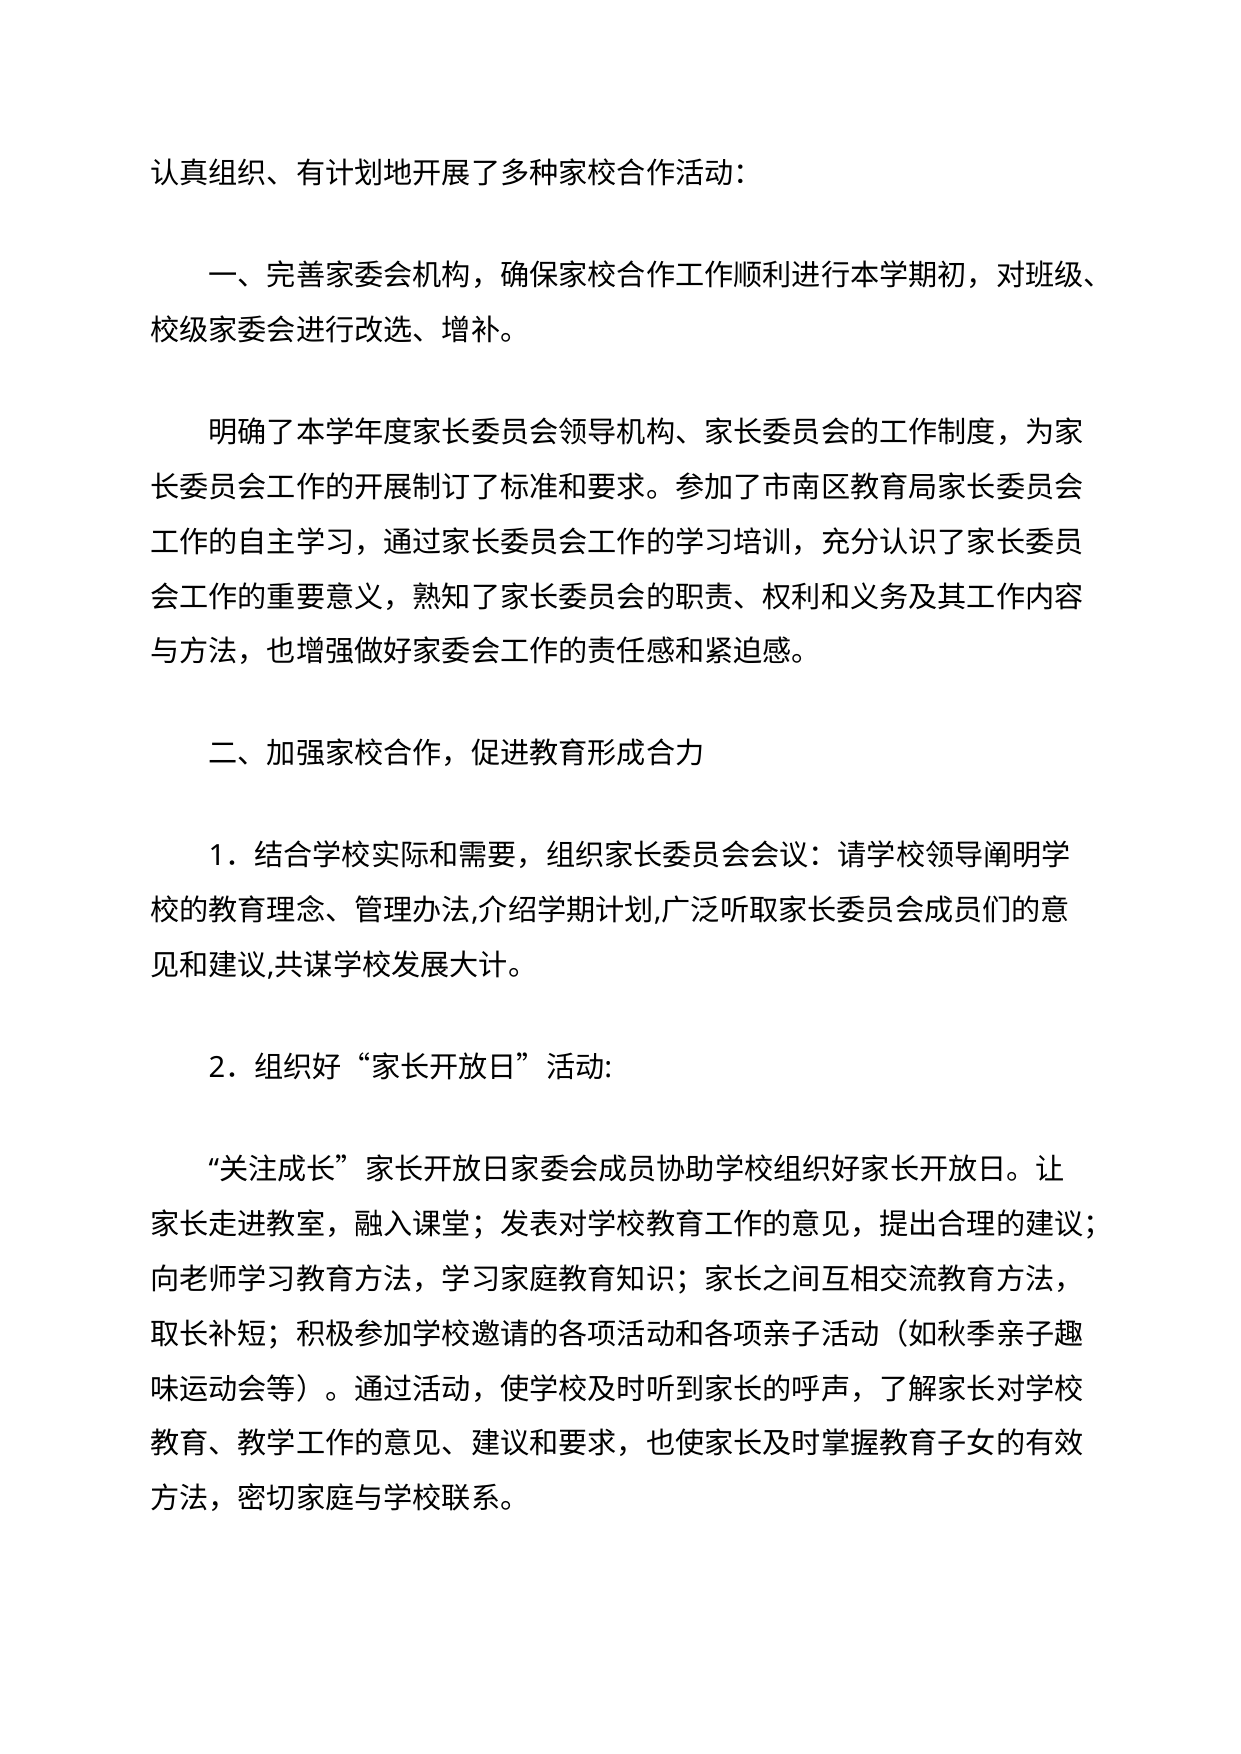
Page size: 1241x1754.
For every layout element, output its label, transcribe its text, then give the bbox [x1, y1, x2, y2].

text 明确了本学年度家长委员会领导机构、家长委员会的工作制度，为家长委员会工作的开展制订了标准和要求。参加了市南区教育局家长委员会工作的自主学习，通过家长委员会工作的学习培训，充分认识了家长委员会工作的重要意义，熟知了家长委员会的职责、权利和义务及其工作内容与方法，也增强做好家委会工作的责任感和紧迫感。 [150, 408, 1090, 670]
text 二、加强家校合作，促进教育形成合力 [150, 730, 1090, 772]
text 一、完善家委会机构，确保家校合作工作顺利进行本学期初，对班级、校级家委会进行改选、增补。 [150, 252, 1090, 349]
text “关注成长”家长开放日家委会成员协助学校组织好家长开放日。让家长走进教室，融入课堂；发表对学校教育工作的意见，提出合理的建议；向老师学习教育方法，学习家庭教育知识；家长之间互相交流教育方法，取长补短；积极参加学校邀请的各项活动和各项亲子活动（如秋季亲子趣味运动会等）。通过活动，使学校及时听到家长的呼声，了解家长对学校教育、教学工作的意见、建议和要求，也使家长及时掌握教育子女的有效方法，密切家庭与学校联系。 [150, 1146, 1090, 1517]
text 2．组织好“家长开放日”活动: [150, 1043, 1090, 1086]
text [150, 150, 1090, 192]
text 1．结合学校实际和需要，组织家长委员会会议：请学校领导阐明学校的教育理念、管理办法,介绍学期计划,广泛听取家长委员会成员们的意见和建议,共谋学校发展大计。 [150, 832, 1090, 984]
